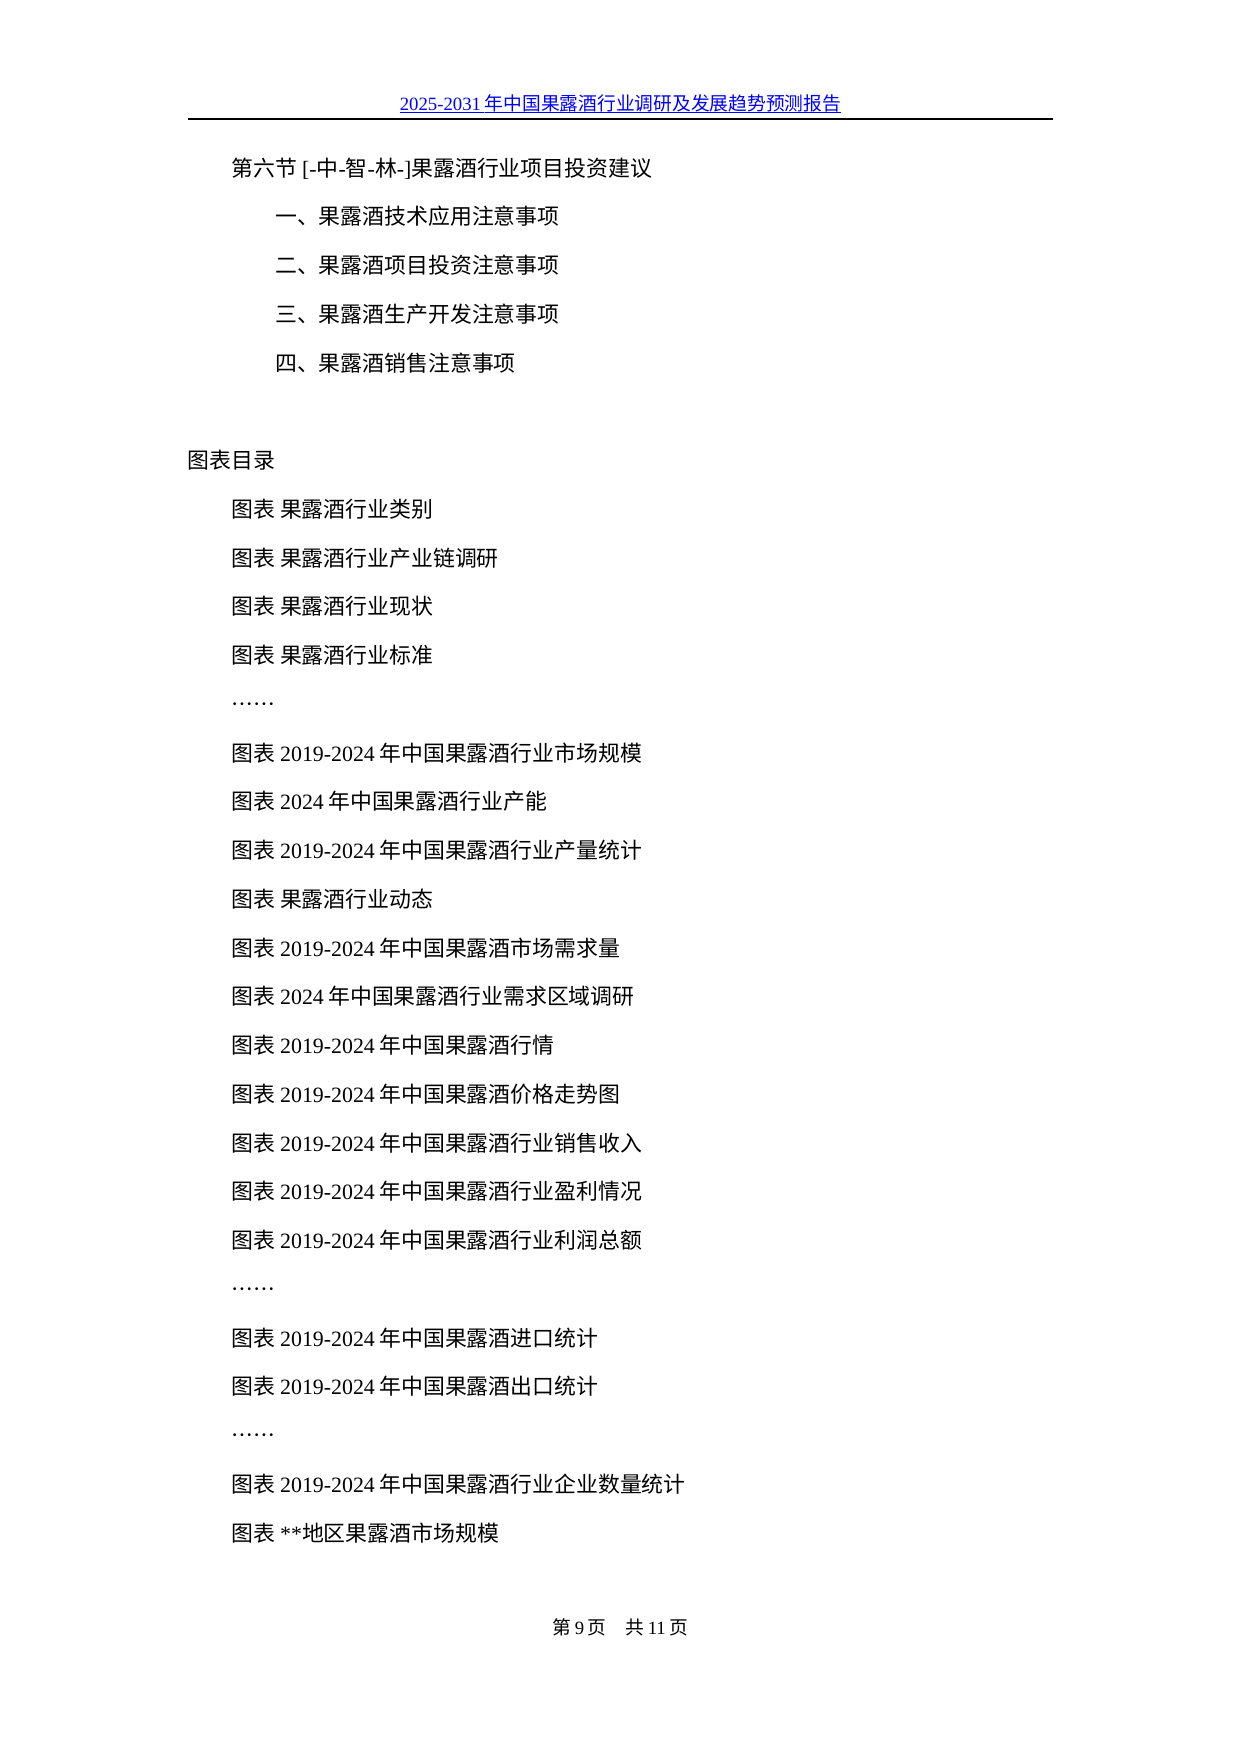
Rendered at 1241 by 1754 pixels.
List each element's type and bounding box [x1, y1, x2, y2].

text [187, 150, 1053, 1548]
